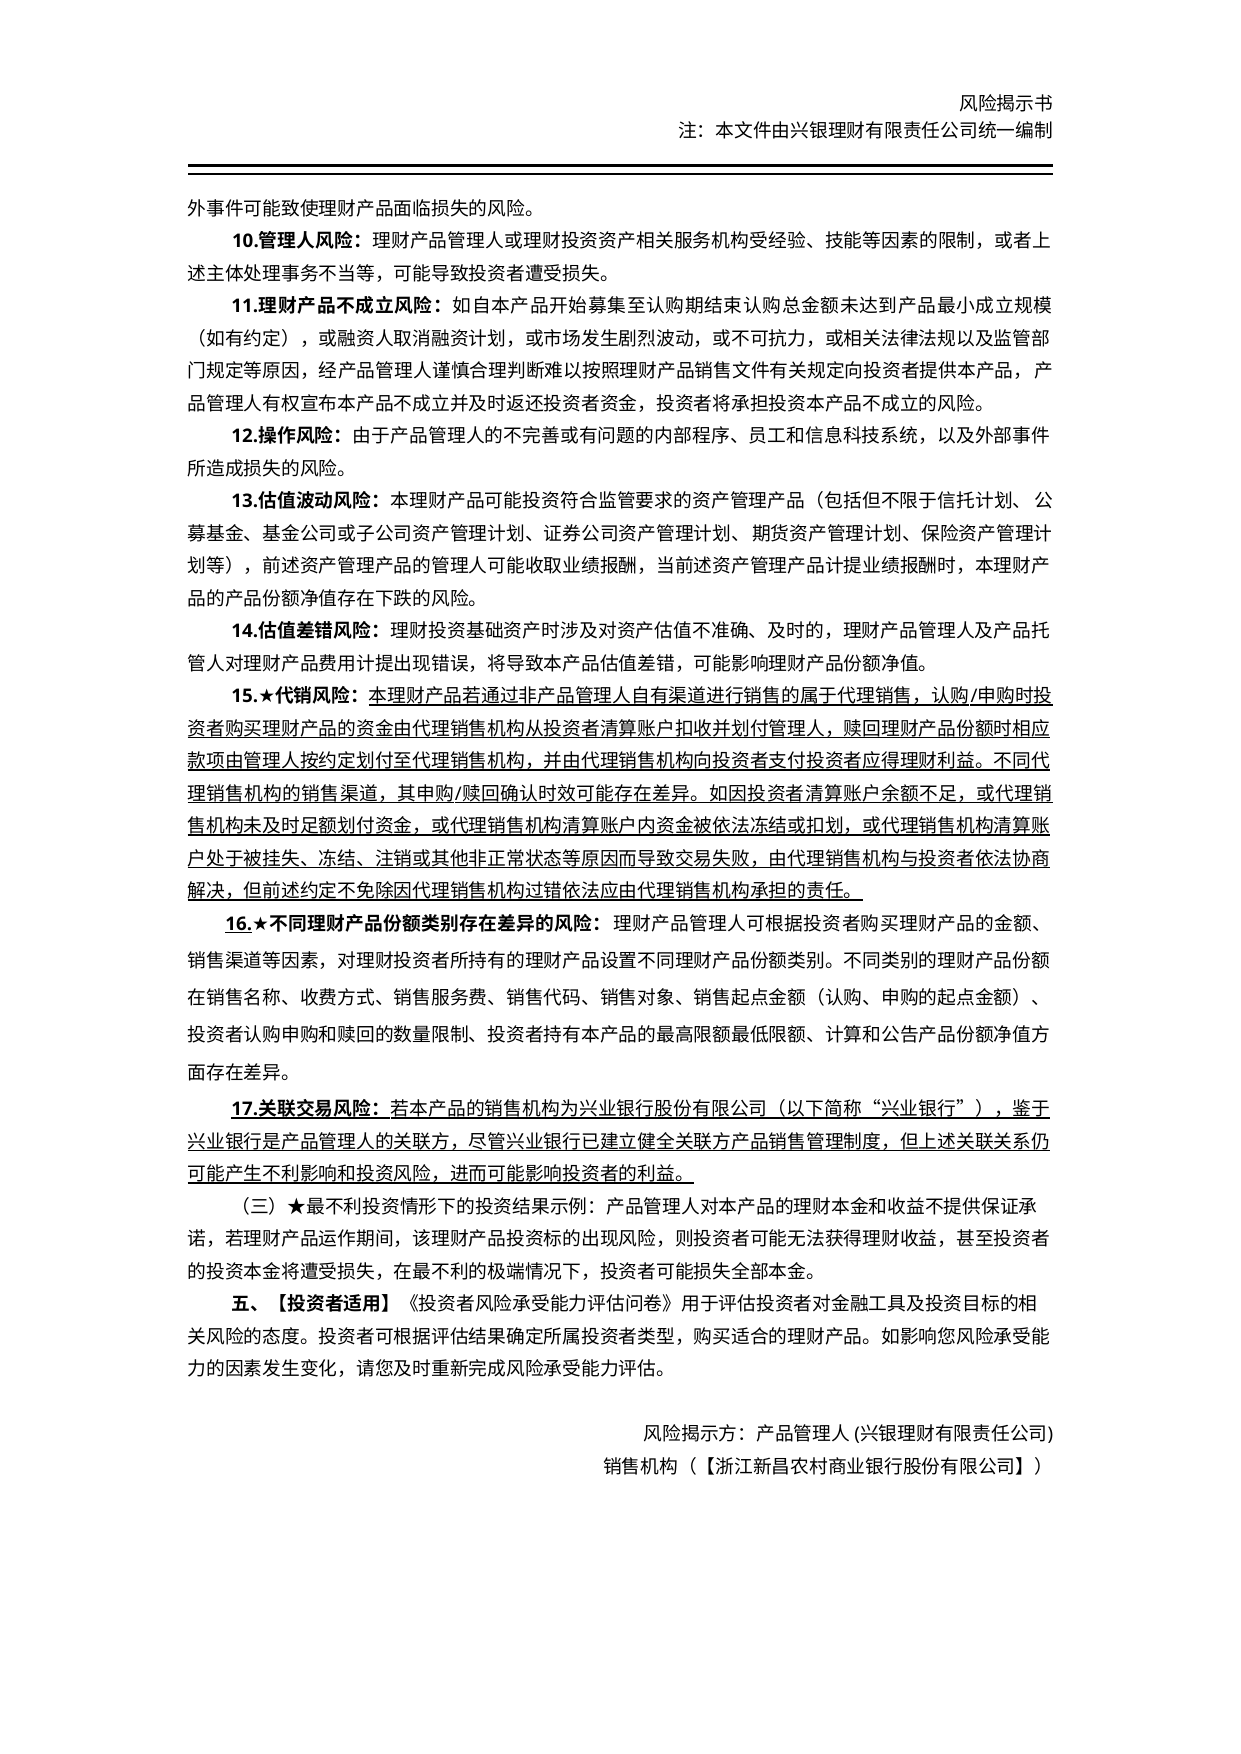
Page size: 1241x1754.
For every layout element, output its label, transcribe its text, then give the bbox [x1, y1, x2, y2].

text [187, 191, 1053, 223]
list 14.估值差错风险：理财投资基础资产时涉及对资产估值不准确、及时的，理财产品管理人及产品托管人对理财产品费用计提出现错误，将导致本产品估值差错，可能影响理财产品份额净值。 [187, 613, 1053, 678]
list 15.★代销风险：本理财产品若通过非产品管理人自有渠道进行销售的属于代理销售，认购/申购时投资者购买理财产品的资金由代理销售机构从投资者清算账户扣收并划付管理人，赎回理财产品份额时相应款项由管理人按约定划付至代理销售机构，并由代理销售机构向投资者支付投资者应得理财利益。不同代理销售机构的销售渠道，其申购/赎回确认时效可能存在差异。如因投资者清算账户余额不足，或代理销售机构未及时足额划付资金，或代理销售机构清算账户内资金被依法冻结或扣划，或代理销售机构清算账户处于被挂失、冻结、注销或其他非正常状态等原因而导致交易失败，由代理销售机构与投资者依法协商解决，但前述约定不免除因代理销售机构过错依法应由代理销售机构承担的责任。 [187, 678, 1053, 802]
list 11.理财产品不成立风险：如自本产品开始募集至认购期结束认购总金额未达到产品最小成立规模（如有约定），或融资人取消融资计划，或市场发生剧烈波动，或不可抗力，或相关法律法规以及监管部门规定等原因，经产品管理人谨慎合理判断难以按照理财产品销售文件有关规定向投资者提供本产品，产品管理人有权宣布本产品不成立并及时返还投资者资金，投资者将承担投资本产品不成立的风险。 [187, 288, 1053, 418]
text 五、【投资者适用】《投资者风险承受能力评估问卷》用于评估投资者对金融工具及投资目标的相关风险的态度。投资者可根据评估结果确定所属投资者类型，购买适合的理财产品。如影响您风险承受能力的因素发生变化，请您及时重新完成风险承受能力评估。 [187, 1286, 1053, 1384]
text 销售机构（【浙江新昌农村商业银行股份有限公司】） [244, 1449, 1053, 1481]
list 15.★代销风险：本理财产品若通过非产品管理人自有渠道进行销售的属于代理销售，认购/申购时投资者购买理财产品的资金由代理销售机构从投资者清算账户扣收并划付管理人，赎回理财产品份额时相应款项由管理人按约定划付至代理销售机构，并由代理销售机构向投资者支付投资者应得理财利益。不同代理销售机构的销售渠道，其申购/赎回确认时效可能存在差异。如因投资者清算账户余额不足，或代理销售机构未及时足额划付资金，或代理销售机构清算账户内资金被依法冻结或扣划，或代理销售机构清算账户处于被挂失、冻结、注销或其他非正常状态等原因而导致交易失败，由代理销售机构与投资者依法协商解决，但前述约定不免除因代理销售机构过错依法应由代理销售机构承担的责任。 [187, 803, 1053, 906]
text （三）★最不利投资情形下的投资结果示例：产品管理人对本产品的理财本金和收益不提供保证承诺，若理财产品运作期间，该理财产品投资标的出现风险，则投资者可能无法获得理财收益，甚至投资者的投资本金将遭受损失，在最不利的极端情况下，投资者可能损失全部本金。 [187, 1189, 1053, 1286]
list 13.估值波动风险：本理财产品可能投资符合监管要求的资产管理产品（包括但不限于信托计划、公募基金、基金公司或子公司资产管理计划、证券公司资产管理计划、期货资产管理计划、保险资产管理计划等），前述资产管理产品的管理人可能收取业绩报酬，当前述资产管理产品计提业绩报酬时，本理财产品的产品份额净值存在下跌的风险。 [187, 483, 1053, 613]
list 12.操作风险：由于产品管理人的不完善或有问题的内部程序、员工和信息科技系统，以及外部事件所造成损失的风险。 [187, 418, 1053, 483]
text 16.★不同理财产品份额类别存在差异的风险：理财产品管理人可根据投资者购买理财产品的金额、销售渠道等因素，对理财投资者所持有的理财产品设置不同理财产品份额类别。不同类别的理财产品份额在销售名称、收费方式、销售服务费、销售代码、销售对象、销售起点金额（认购、申购的起点金额）、投资者认购申购和赎回的数量限制、投资者持有本产品的最高限额最低限额、计算和公告产品份额净值方面存在差异。 [187, 906, 1053, 1087]
text 风险揭示方：产品管理人 (兴银理财有限责任公司) [244, 1416, 1053, 1449]
list 17.关联交易风险：若本产品的销售机构为兴业银行股份有限公司（以下简称“兴业银行”），鉴于兴业银行是产品管理人的关联方，尽管兴业银行已建立健全关联方产品销售管理制度，但上述关联关系仍可能产生不利影响和投资风险，进而可能影响投资者的利益。 [187, 1091, 1053, 1189]
list 10.管理人风险：理财产品管理人或理财投资资产相关服务机构受经验、技能等因素的限制，或者上述主体处理事务不当等，可能导致投资者遭受损失。 [187, 223, 1053, 288]
